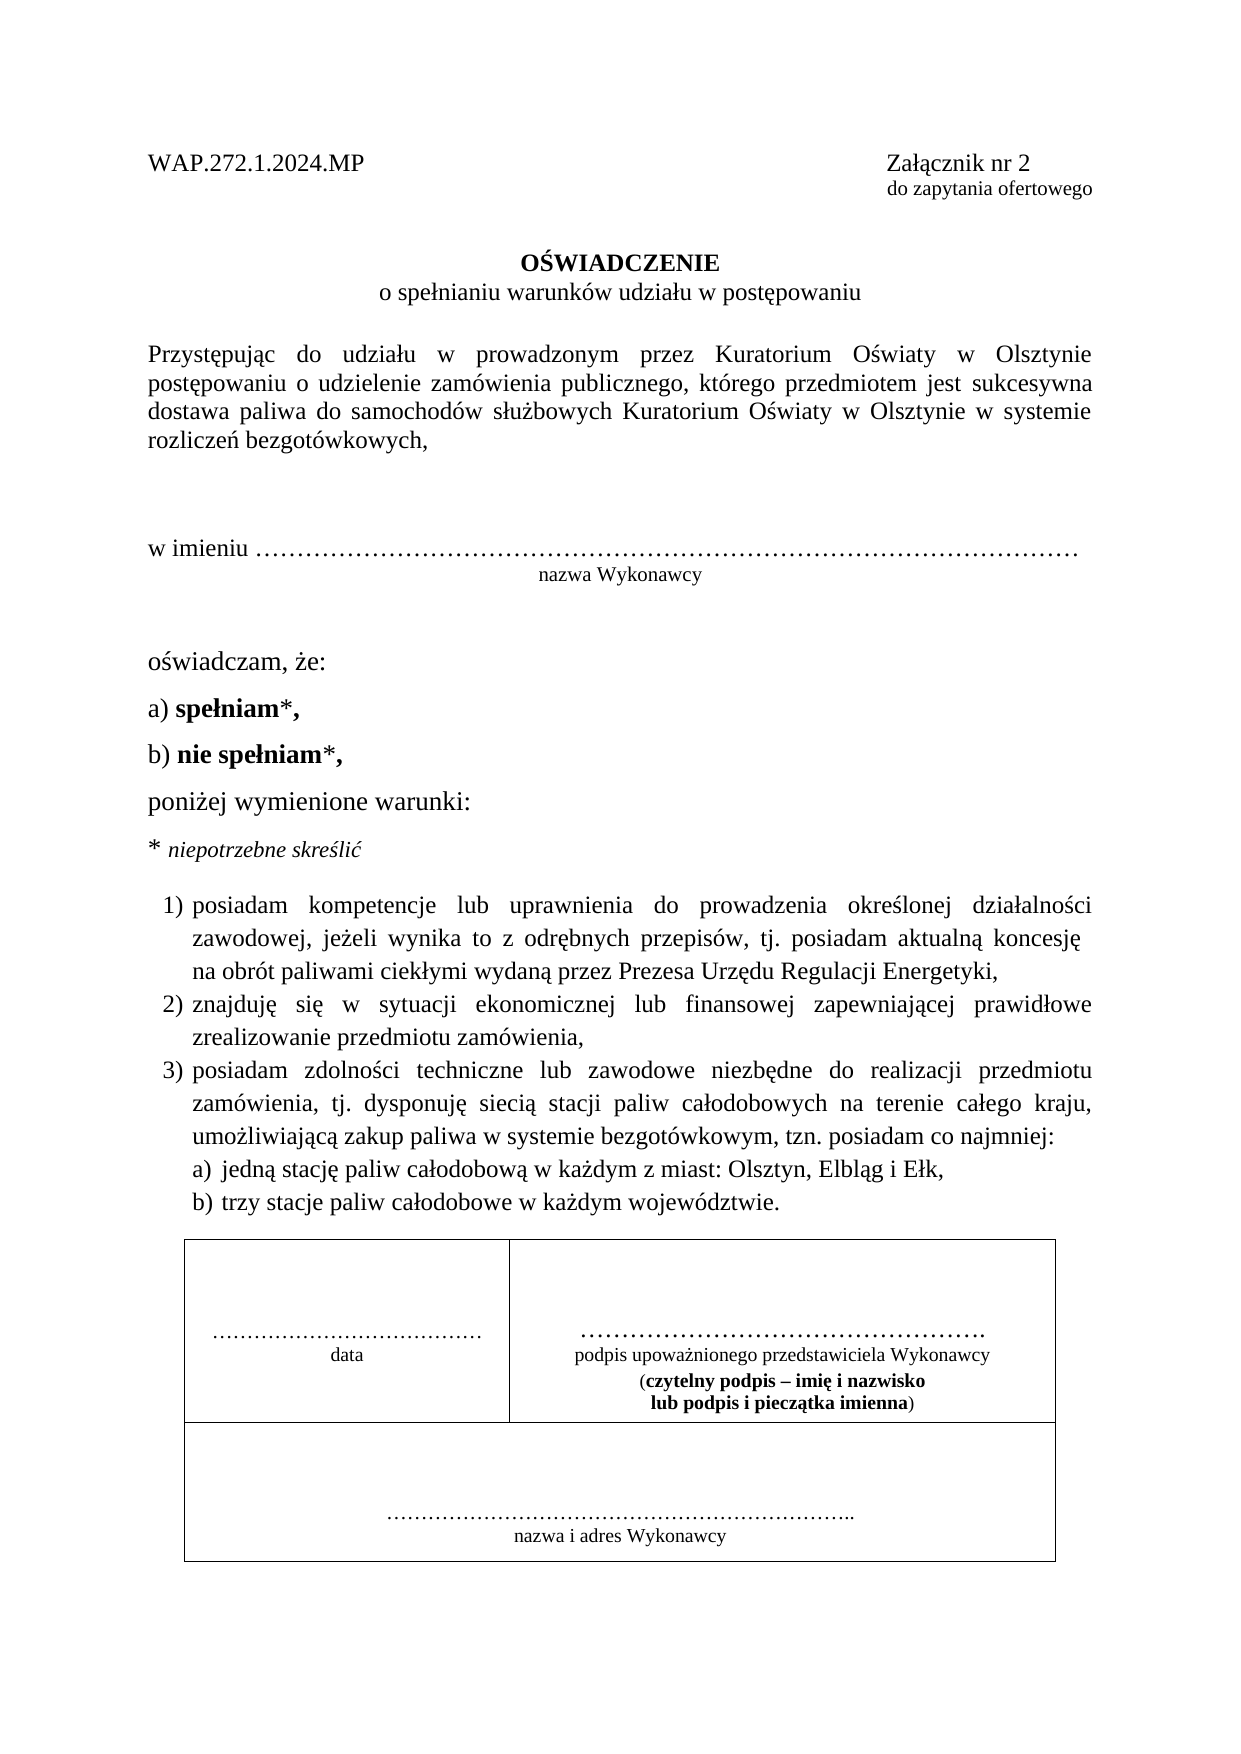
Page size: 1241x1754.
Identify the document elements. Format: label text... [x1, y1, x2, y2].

table_header …………………………………………. podpis upoważnionego przedstawiciela Wykonawcy (czytelny podpis – imię i nazwisko lub podpis i pieczątka imienna) [510, 1240, 1055, 1422]
text * niepotrzebne skreślić [148, 832, 1093, 863]
text poniżej wymienione warunki: [148, 785, 1093, 816]
list 2) znajduję się w sytuacji ekonomicznej lub finansowej zapewniającej prawidłowe zrealizowanie przedmiotu zamówienia, [162, 989, 1093, 1051]
text WAP.272.1.2024.MP Załącznik nr 2 [148, 148, 1093, 176]
table_cell ………………………………………………………….. nazwa i adres Wykonawcy [185, 1423, 1055, 1561]
list b) trzy stacje paliw całodobowe w każdym województwie. [192, 1187, 1093, 1216]
table_header ………………………………… data [185, 1240, 509, 1422]
text a) spełniam*, [148, 692, 1093, 723]
text nazwa Wykonawcy [148, 562, 1093, 586]
text Przystępując do udziału w prowadzonym przez Kuratorium Oświaty w Olsztynie postępowaniu o udzielenie zamówienia publicznego, którego przedmiotem jest sukcesywna dostawa paliwa do samochodów służbowych Kuratorium Oświaty w Olsztynie w systemie rozliczeń bezgotówkowych, [148, 339, 1093, 454]
list jedną stację paliw całodobową w każdym z miast: Olsztyn, Elbląg i Ełk, [192, 1154, 1093, 1183]
list 3) posiadam zdolności techniczne lub zawodowe niezbędne do realizacji przedmiotu zamówienia, tj. dysponuję siecią stacji paliw całodobowych na terenie całego kraju, umożliwiającą zakup paliwa w systemie bezgotówkowym, tzn. posiadam co najmniej: [162, 1055, 1093, 1149]
text w imieniu ……………………………………………………………………………………… [148, 533, 1093, 562]
text b) nie spełniam*, [148, 739, 1093, 770]
text OŚWIADCZENIE o spełnianiu warunków udziału w postępowaniu [148, 248, 1093, 306]
list 1) posiadam kompetencje lub uprawnienia do prowadzenia określonej działalności zawodowej, jeżeli wynika to z odrębnych przepisów, tj. posiadam aktualną koncesję na obrót paliwami ciekłymi wydaną przez Prezesa Urzędu Regulacji Energetyki, [162, 890, 1093, 984]
text do zapytania ofertowego [148, 176, 1093, 200]
text oświadczam, że: [148, 645, 1093, 676]
